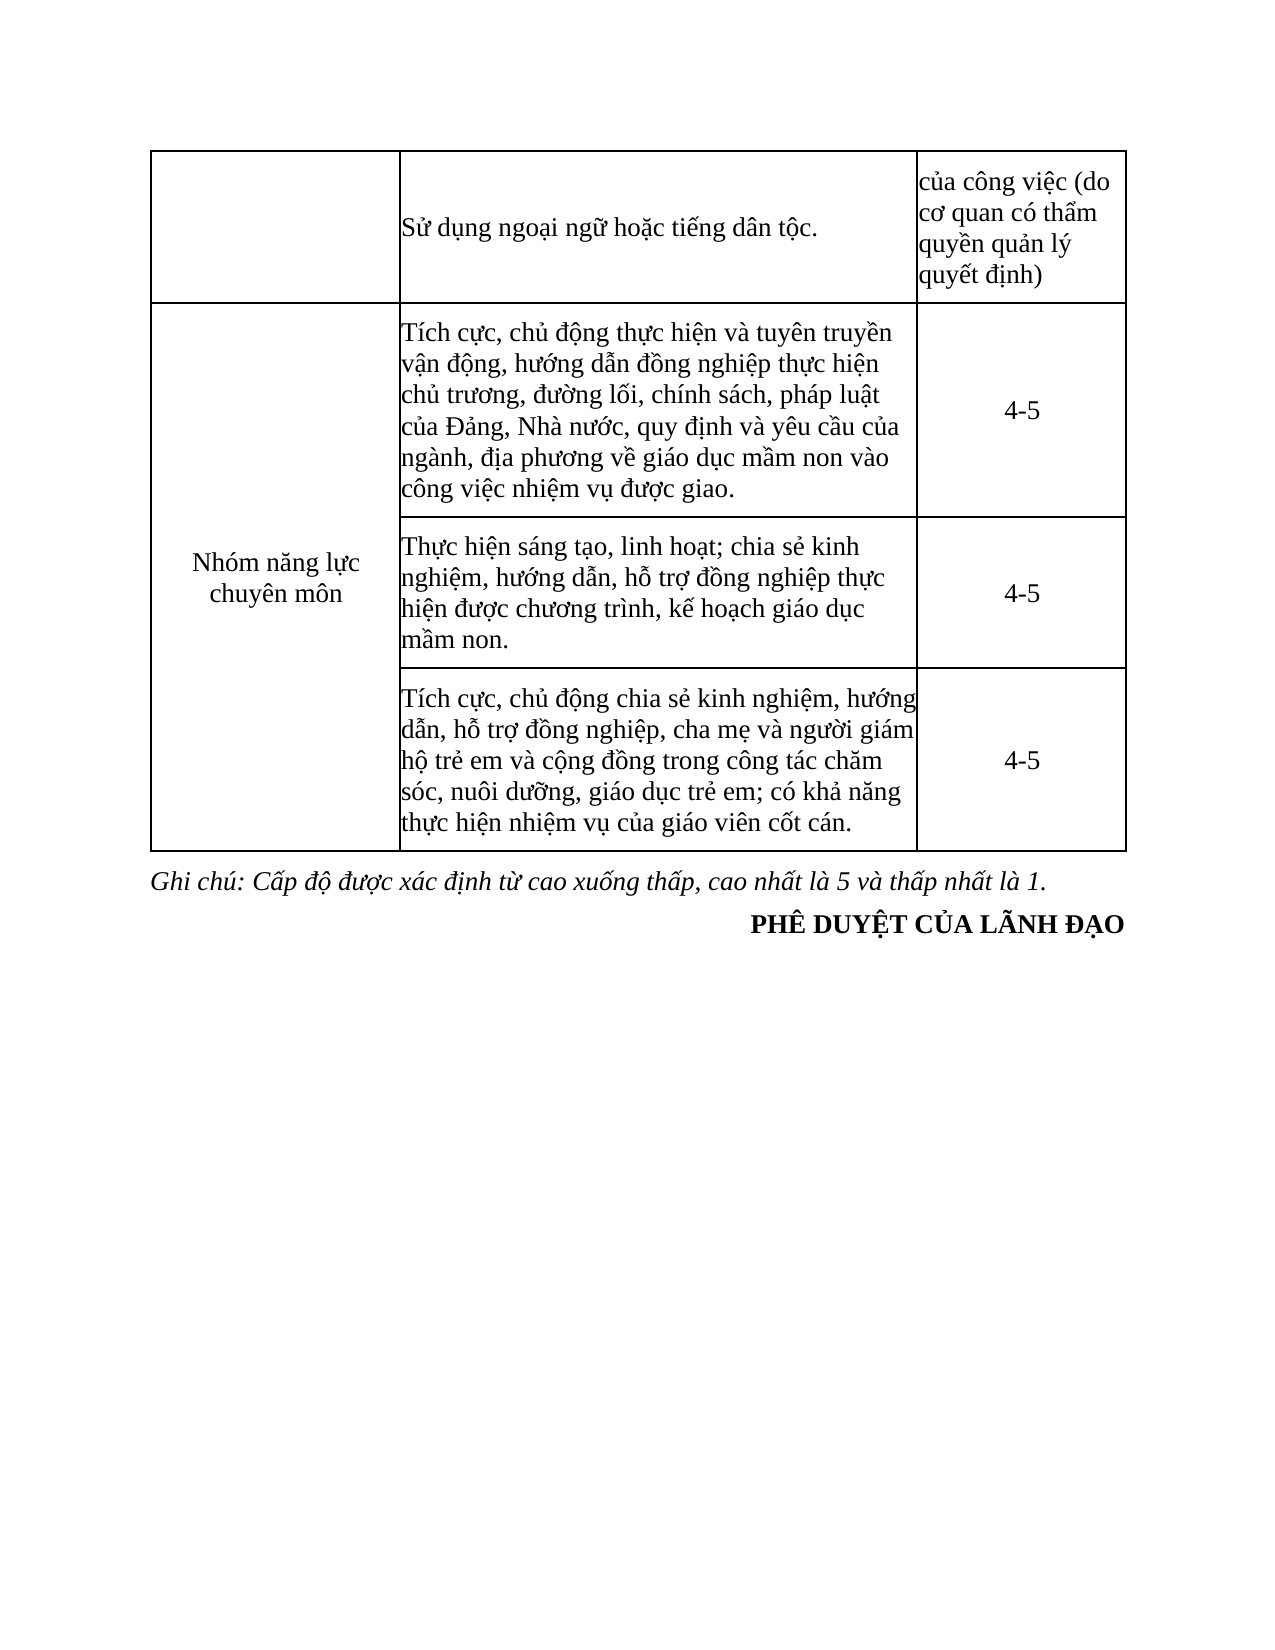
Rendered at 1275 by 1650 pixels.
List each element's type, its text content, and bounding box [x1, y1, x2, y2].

table_cell 4-5 [918, 669, 1125, 850]
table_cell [918, 152, 1125, 302]
table_cell Sử dụng ngoại ngữ hoặc tiếng dân tộc. [401, 152, 916, 302]
table_cell Thực hiện sáng tạo, linh hoạt; chia sẻ kinh nghiệm, hướng dẫn, hỗ trợ đồng nghiệp thực hiện được chương trình, kế hoạch giáo dục mầm non. [401, 518, 916, 667]
text PHÊ DUYỆT CỦA LÃNH ĐẠO [150, 908, 1125, 939]
table_cell 4-5 [918, 304, 1125, 516]
table_cell Nhóm năng lực chuyên môn [152, 304, 399, 850]
table_cell Tích cực, chủ động chia sẻ kinh nghiệm, hướng dẫn, hỗ trợ đồng nghiệp, cha mẹ và người giám hộ trẻ em và cộng đồng trong công tác chăm sóc, nuôi dưỡng, giáo dục trẻ em; có khả năng thực hiện nhiệm vụ của giáo viên cốt cán. [401, 669, 916, 850]
table_cell Tích cực, chủ động thực hiện và tuyên truyền vận động, hướng dẫn đồng nghiệp thực hiện chủ trương, đường lối, chính sách, pháp luật của Đảng, Nhà nước, quy định và yêu cầu của ngành, địa phương về giáo dục mầm non vào công việc nhiệm vụ được giao. [401, 304, 916, 516]
text Ghi chú: Cấp độ được xác định từ cao xuống thấp, cao nhất là 5 và thấp nhất là 1. [150, 865, 1125, 896]
table_cell 4-5 [918, 518, 1125, 667]
